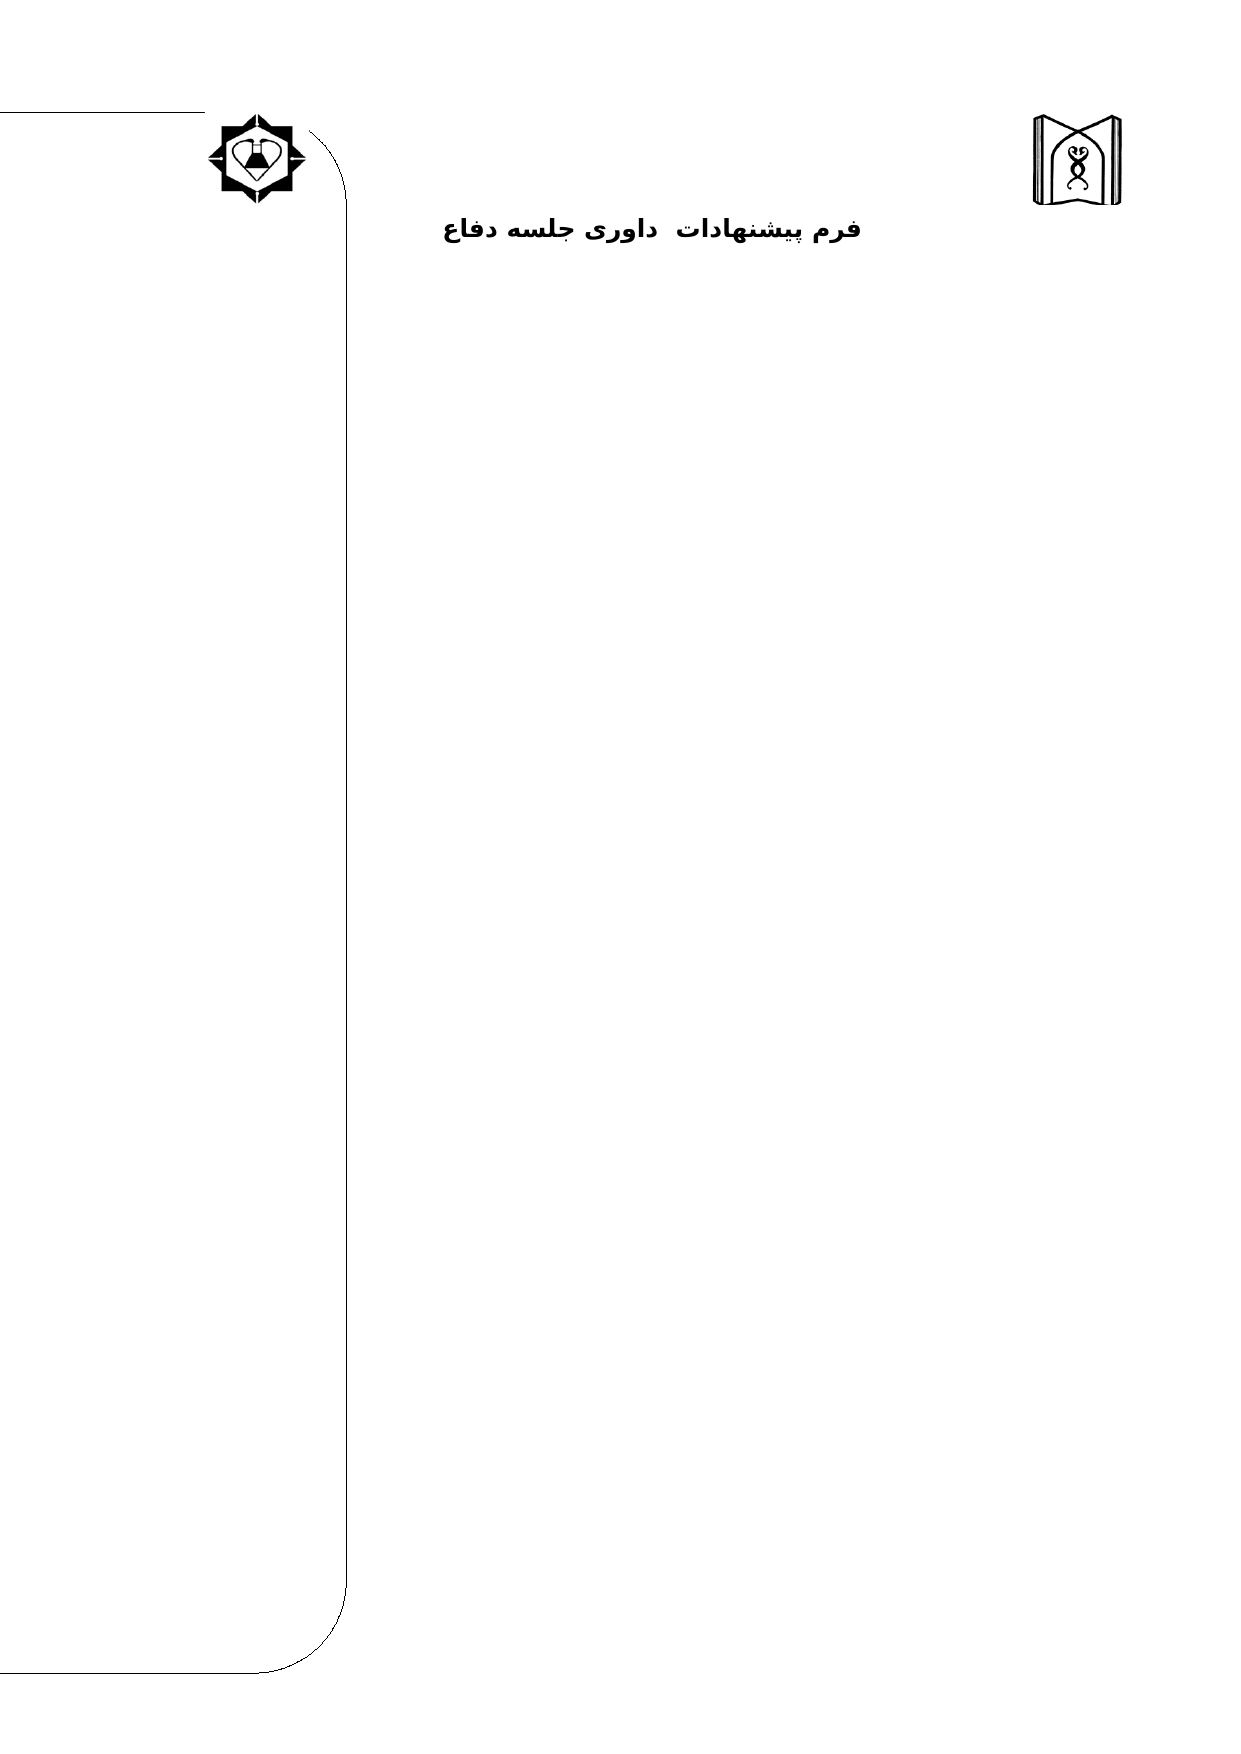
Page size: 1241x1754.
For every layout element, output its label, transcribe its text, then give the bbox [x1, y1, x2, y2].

picture [1021, 112, 1129, 205]
picture [204, 112, 310, 205]
table_header [81, 112, 321, 1636]
table_header [984, 112, 1139, 1636]
table_header فرم پیشنهادات داوری جلسه دفاع [321, 112, 984, 1636]
